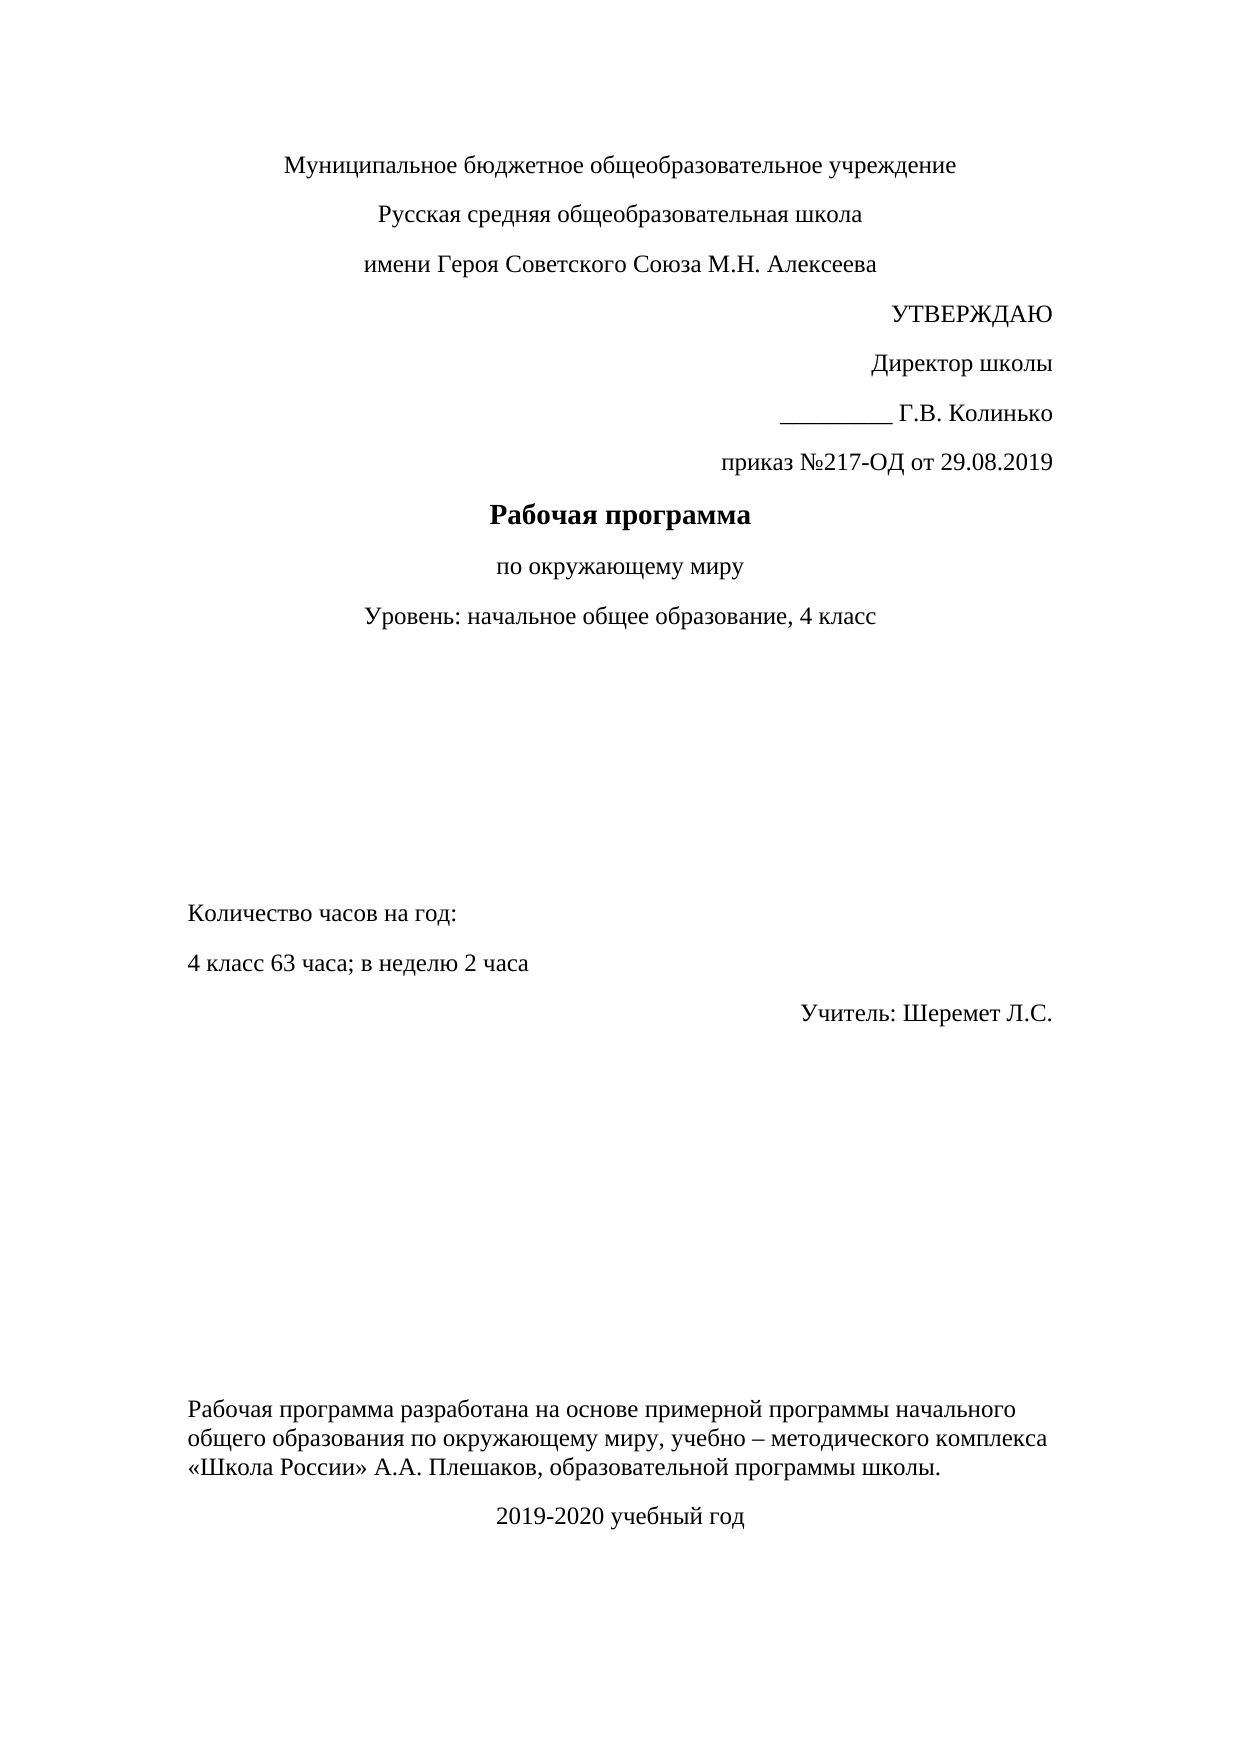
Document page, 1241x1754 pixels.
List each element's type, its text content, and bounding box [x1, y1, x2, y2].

text приказ №217-ОД от 29.08.2019 [187, 447, 1053, 476]
text Директор школы [187, 348, 1053, 377]
text имени Героя Советского Союза М.Н. Алексеева [187, 249, 1053, 278]
text Количество часов на год: [187, 898, 1053, 927]
text Рабочая программа разработана на основе примерной программы начального общего образования по окружающему миру, учебно – методического комплекса «Школа России» А.А. Плешаков, образовательной программы школы. [187, 1394, 1053, 1481]
text 4 класс 63 часа; в неделю 2 часа [187, 948, 1053, 977]
text по окружающему миру [187, 551, 1053, 580]
text _________ Г.В. Колинько [187, 398, 1053, 427]
text 2019-2020 учебный год [187, 1501, 1053, 1530]
text Уровень: начальное общее образование, 4 класс [187, 601, 1053, 630]
text Рабочая программа [187, 497, 1053, 531]
text Учитель: Шеремет Л.С. [187, 998, 1053, 1026]
text Русская средняя общеобразовательная школа [187, 199, 1053, 228]
text Муниципальное бюджетное общеобразовательное учреждение [187, 150, 1053, 179]
text УТВЕРЖДАЮ [187, 299, 1053, 327]
